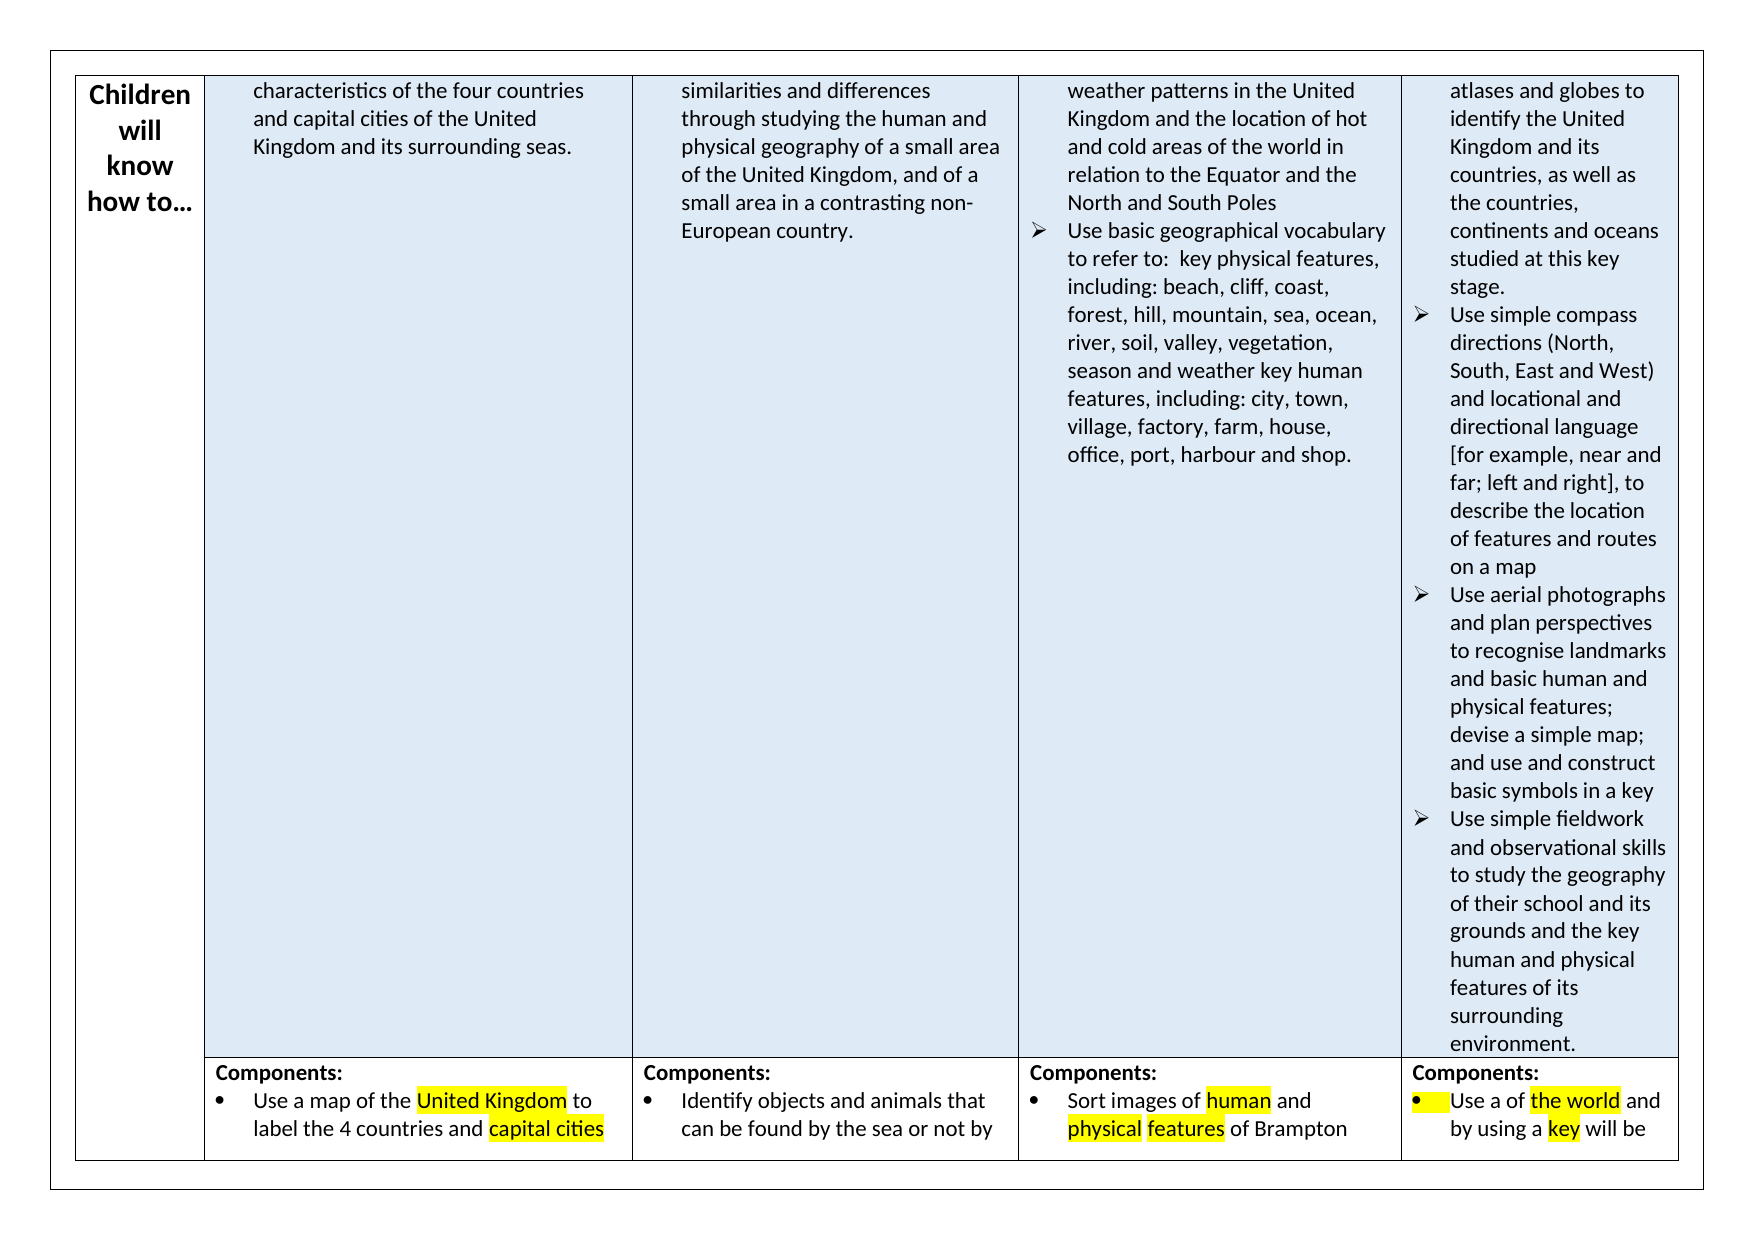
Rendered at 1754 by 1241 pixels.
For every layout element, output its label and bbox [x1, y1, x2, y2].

table_cell [205, 1058, 632, 1160]
table_cell [1019, 1058, 1401, 1160]
table_cell [76, 76, 204, 1160]
table_cell [1019, 76, 1401, 1057]
table_cell [1402, 1058, 1678, 1160]
table_cell [633, 76, 1018, 1057]
table_cell [205, 76, 632, 1057]
table_cell [633, 1058, 1018, 1160]
table_cell [1402, 76, 1678, 1057]
